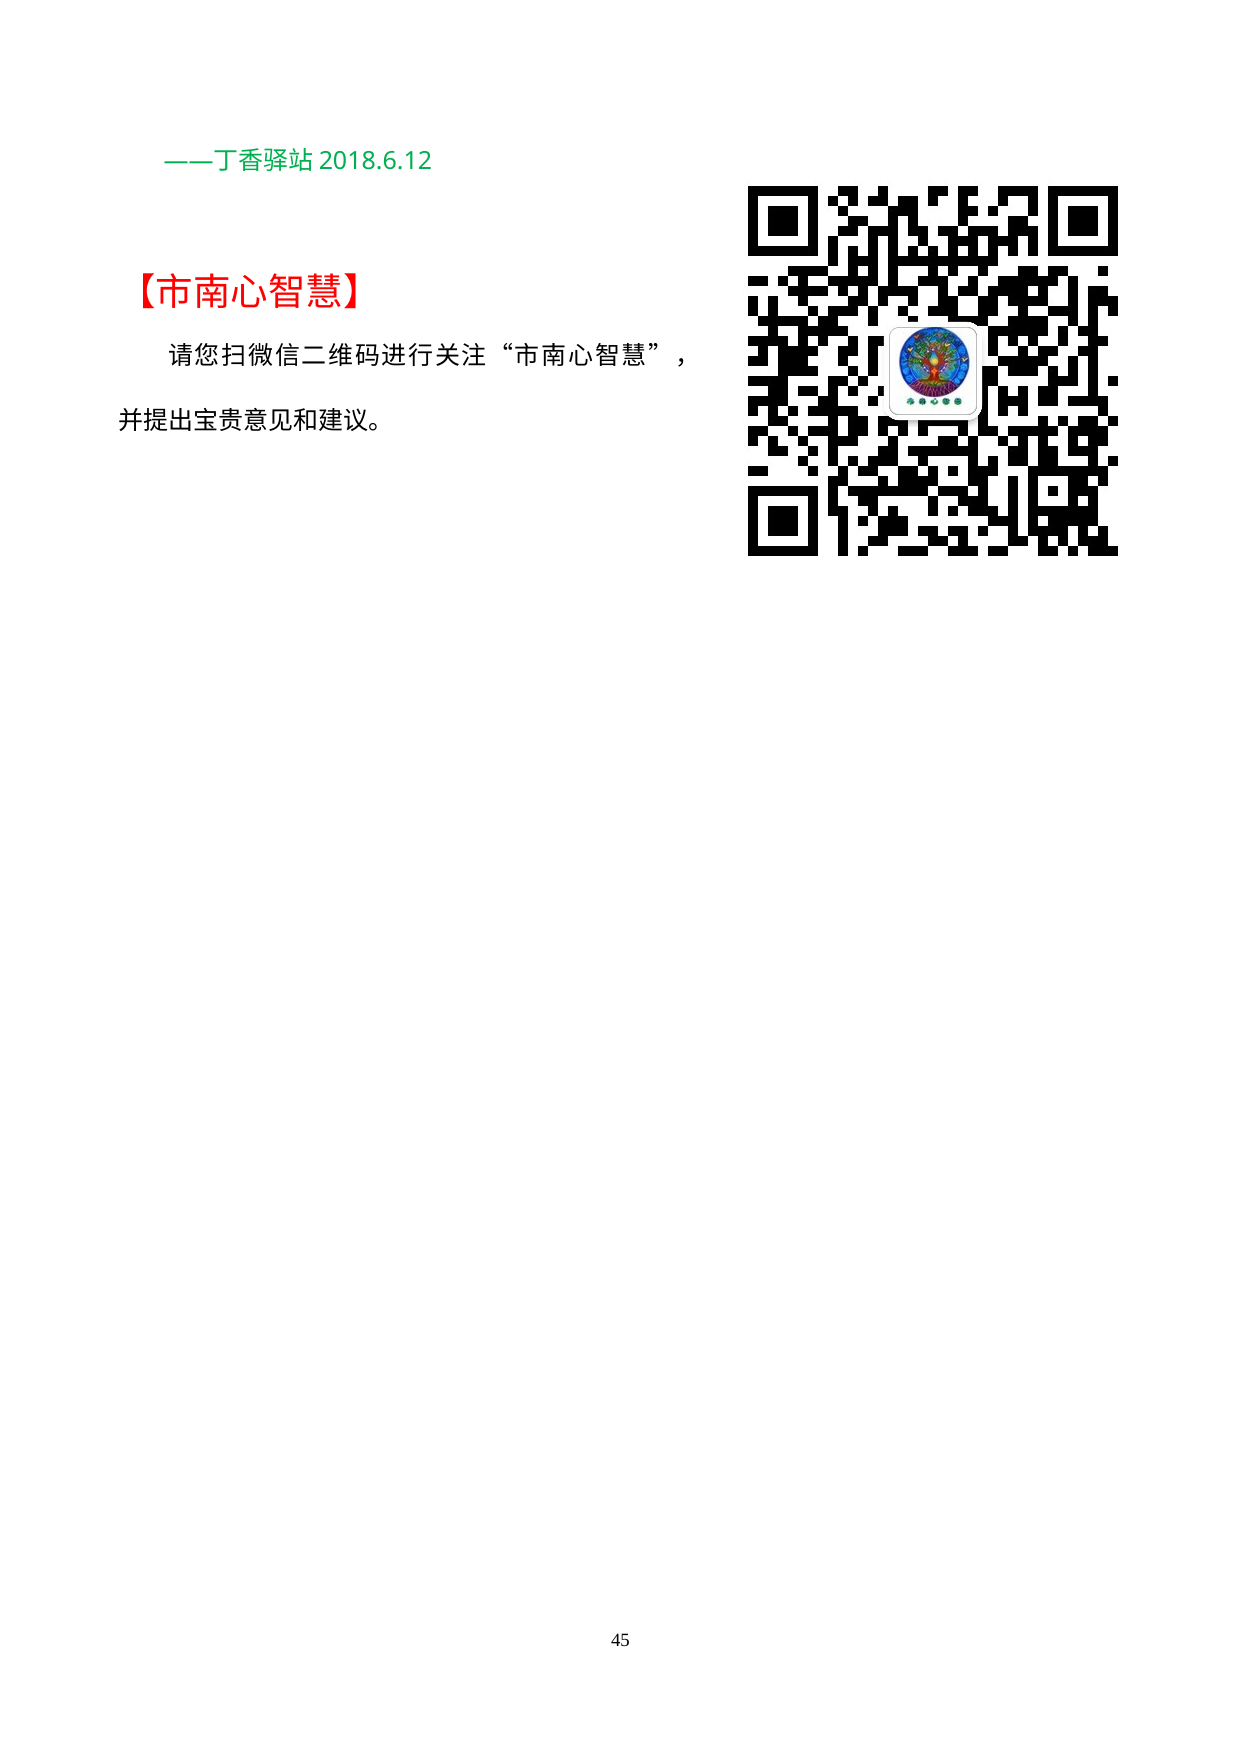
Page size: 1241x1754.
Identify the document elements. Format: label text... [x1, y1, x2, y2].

text ——丁香驿站2018.6.12 [118, 126, 1122, 191]
picture [718, 156, 1148, 585]
text 请您扫微信二维码进行关注“市南心智慧”，并提出宝贵意见和建议。 [118, 321, 718, 451]
text 【市南心智慧】 [118, 256, 718, 321]
